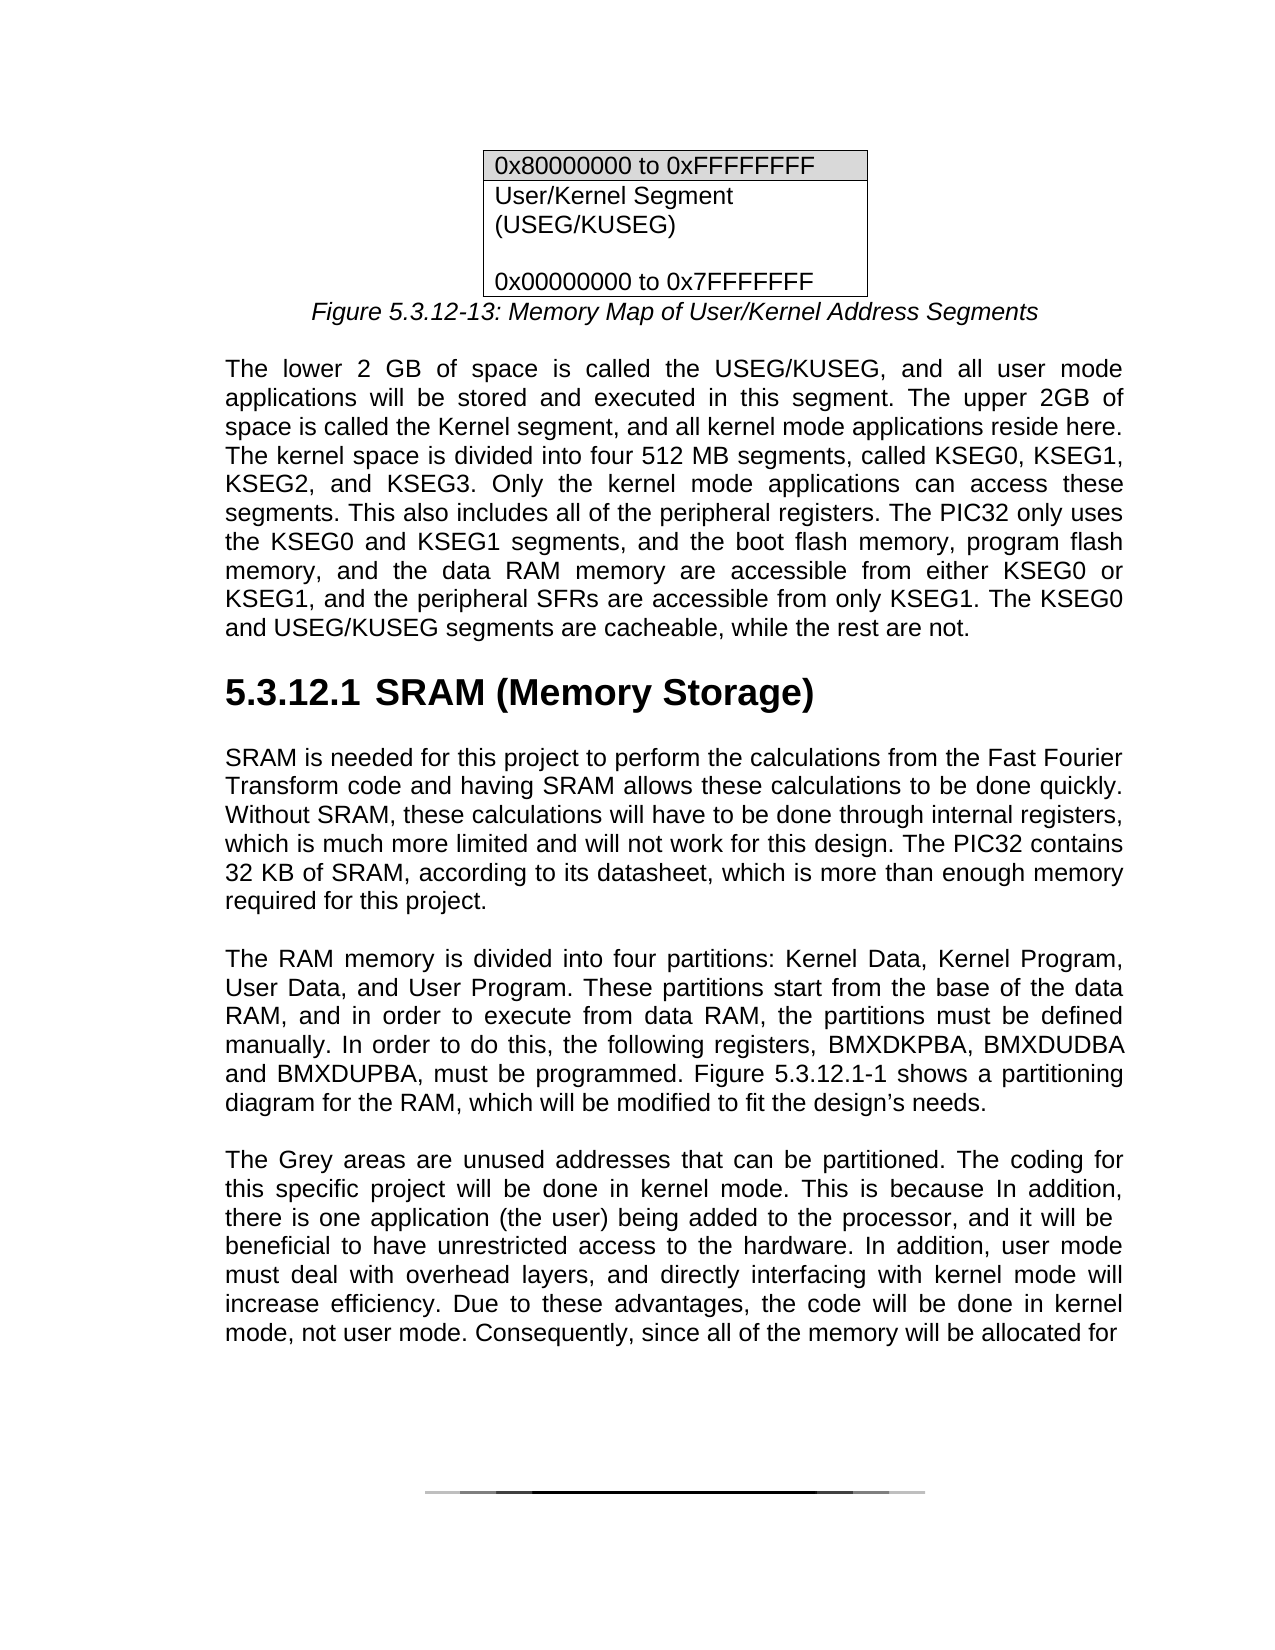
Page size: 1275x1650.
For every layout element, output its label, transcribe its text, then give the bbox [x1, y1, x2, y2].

text SRAM is needed for this project to perform the calculations from the Fast Fourier Transform code and having SRAM allows these calculations to be done quickly. Without SRAM, these calculations will have to be done through internal registers, which is much more limited and will not work for this design. The PIC32 contains 32 KB of SRAM, according to its datasheet, which is more than enough memory required for this project. [225, 742, 1125, 915]
text The RAM memory is divided into four partitions: Kernel Data, Kernel Program, User Data, and User Program. These partitions start from the base of the data RAM, and in order to execute from data RAM, the partitions must be defined manually. In order to do this, the following registers, BMXDKPBA, BMXDUDBA and BMXDUPBA, must be programmed. Figure 5.3.12.1-1 shows a partitioning diagram for the RAM, which will be modified to fit the design’s needs. [225, 944, 1125, 1116]
table_cell User/Kernel Segment (USEG/KUSEG) 0x00000000 to 0x7FFFFFFF [484, 181, 867, 296]
text The Grey areas are unused addresses that can be partitioned. The coding for this specific project will be done in kernel mode. This is because In addition, there is one application (the user) being added to the processor, and it will be beneficial to have unrestricted access to the hardware. In addition, user mode must deal with overhead layers, and directly interfacing with kernel mode will increase efficiency. Due to these advantages, the code will be done in kernel mode, not user mode. Consequently, since all of the memory will be allocated for [225, 1145, 1125, 1346]
text The lower 2 GB of space is called the USEG/KUSEG, and all user mode applications will be stored and executed in this segment. The upper 2GB of space is called the Kernel segment, and all kernel mode applications reside here. The kernel space is divided into four 512 MB segments, called KSEG0, KSEG1, KSEG2, and KSEG3. Only the kernel mode applications can access these segments. This also includes all of the peripheral registers. The PIC32 only uses the KSEG0 and KSEG1 segments, and the boot flash memory, program flash memory, and the data RAM memory are accessible from either KSEG0 or KSEG1, and the peripheral SFRs are accessible from only KSEG1. The KSEG0 and USEG/KUSEG segments are cacheable, while the rest are not. [225, 354, 1125, 642]
table_header Kernel Segments (KSEG0,1,2,3) 0x80000000 to 0xFFFFFFFF [484, 151, 867, 180]
subtitle SRAM (Memory Storage) [225, 671, 1125, 714]
